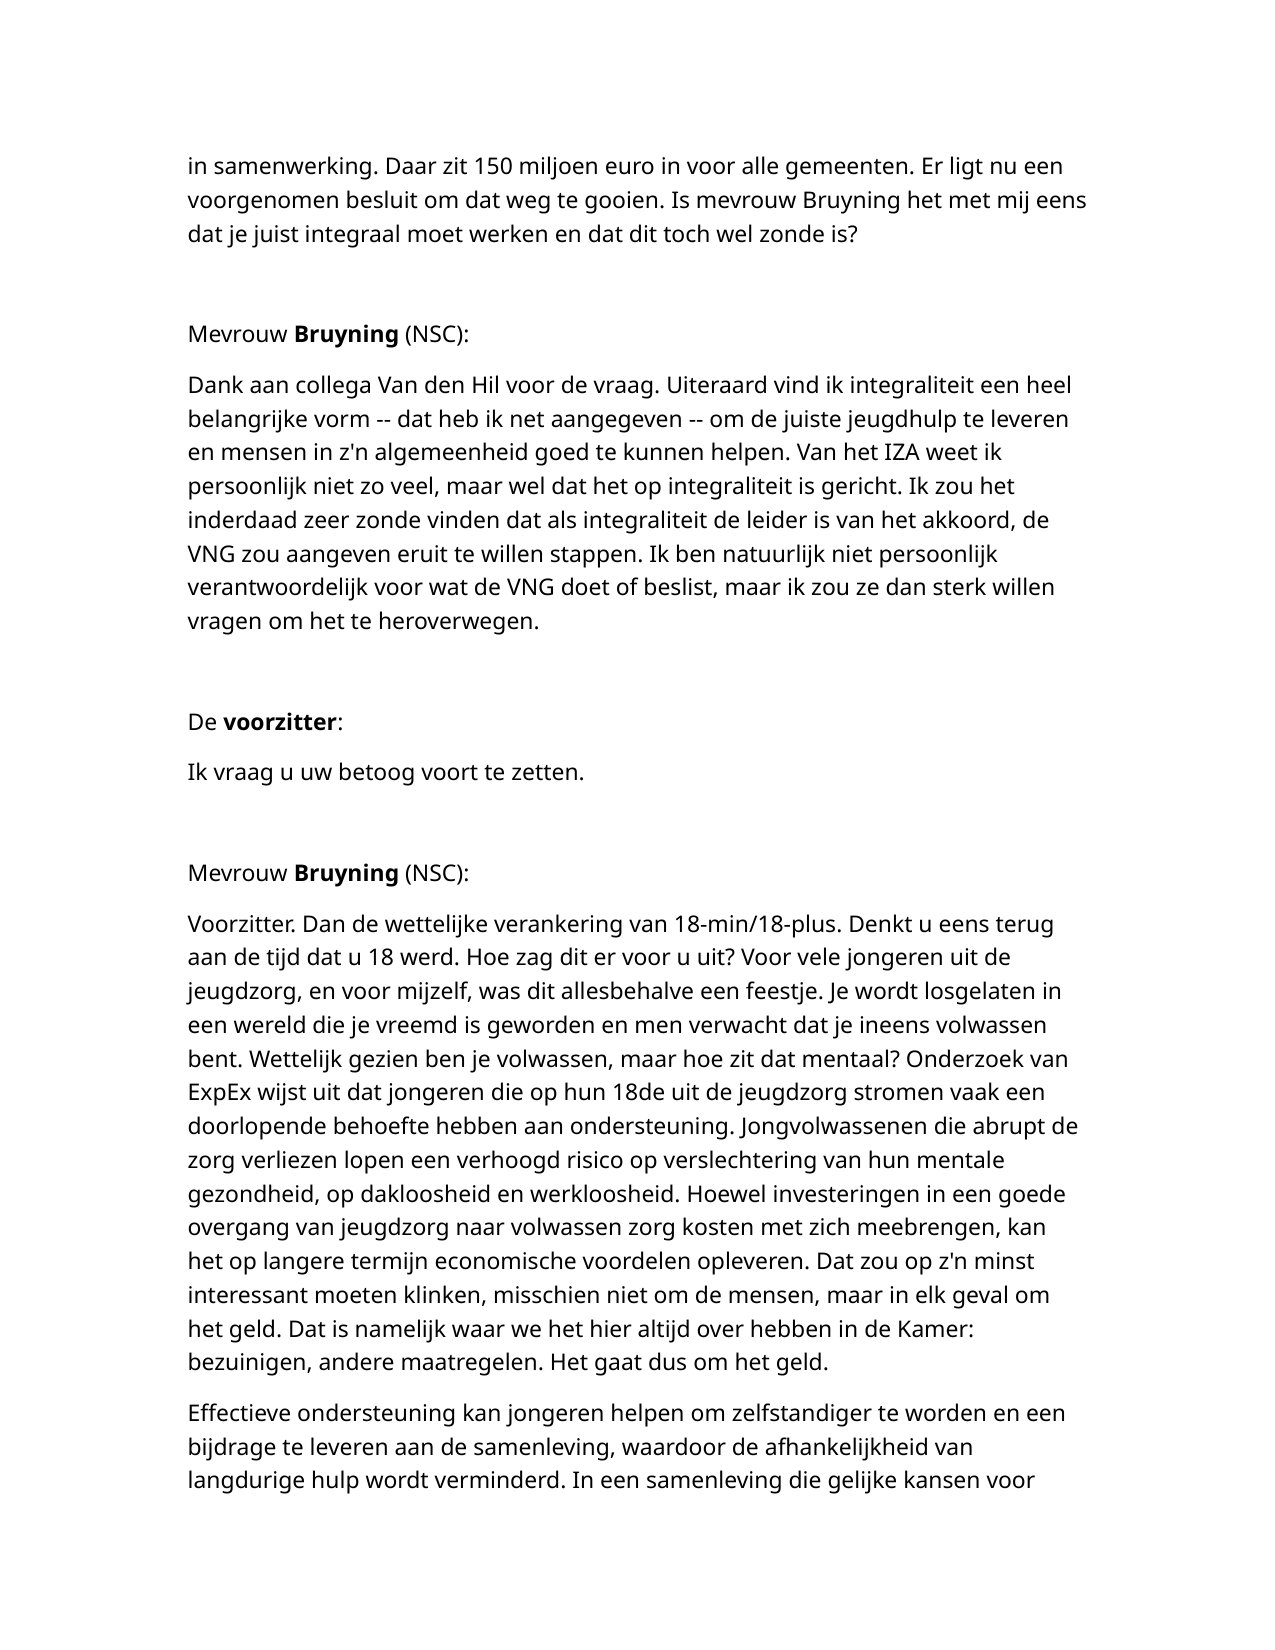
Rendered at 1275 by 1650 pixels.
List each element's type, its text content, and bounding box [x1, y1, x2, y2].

text Dank aan collega Van den Hil voor de vraag. Uiteraard vind ik integraliteit een heel belangrijke vorm -- dat heb ik net aangegeven -- om de juiste jeugdhulp te leveren en mensen in z'n algemeenheid goed te kunnen helpen. Van het IZA weet ik persoonlijk niet zo veel, maar wel dat het op integraliteit is gericht. Ik zou het inderdaad zeer zonde vinden dat als integraliteit de leider is van het akkoord, de VNG zou aangeven eruit te willen stappen. Ik ben natuurlijk niet persoonlijk verantwoordelijk voor wat de VNG doet of beslist, maar ik zou ze dan sterk willen vragen om het te heroverwegen. [187, 369, 1087, 636]
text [187, 1397, 1087, 1495]
text De voorzitter: [187, 706, 1087, 737]
text Ik vraag u uw betoog voort te zetten. [187, 756, 1087, 787]
text Mevrouw Bruyning (NSC): [187, 857, 1087, 888]
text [187, 150, 1087, 249]
text Mevrouw Bruyning (NSC): [187, 318, 1087, 349]
text Voorzitter. Dan de wettelijke verankering van 18-min/18-plus. Denkt u eens terug aan de tijd dat u 18 werd. Hoe zag dit er voor u uit? Voor vele jongeren uit de jeugdzorg, en voor mijzelf, was dit allesbehalve een feestje. Je wordt losgelaten in een wereld die je vreemd is geworden en men verwacht dat je ineens volwassen bent. Wettelijk gezien ben je volwassen, maar hoe zit dat mentaal? Onderzoek van ExpEx wijst uit dat jongeren die op hun 18de uit de jeugdzorg stromen vaak een doorlopende behoefte hebben aan ondersteuning. Jongvolwassenen die abrupt de zorg verliezen lopen een verhoogd risico op verslechtering van hun mentale gezondheid, op dakloosheid en werkloosheid. Hoewel investeringen in een goede overgang van jeugdzorg naar volwassen zorg kosten met zich meebrengen, kan het op langere termijn economische voordelen opleveren. Dat zou op z'n minst interessant moeten klinken, misschien niet om de mensen, maar in elk geval om het geld. Dat is namelijk waar we het hier altijd over hebben in de Kamer: bezuinigen, andere maatregelen. Het gaat dus om het geld. [187, 907, 1087, 1377]
